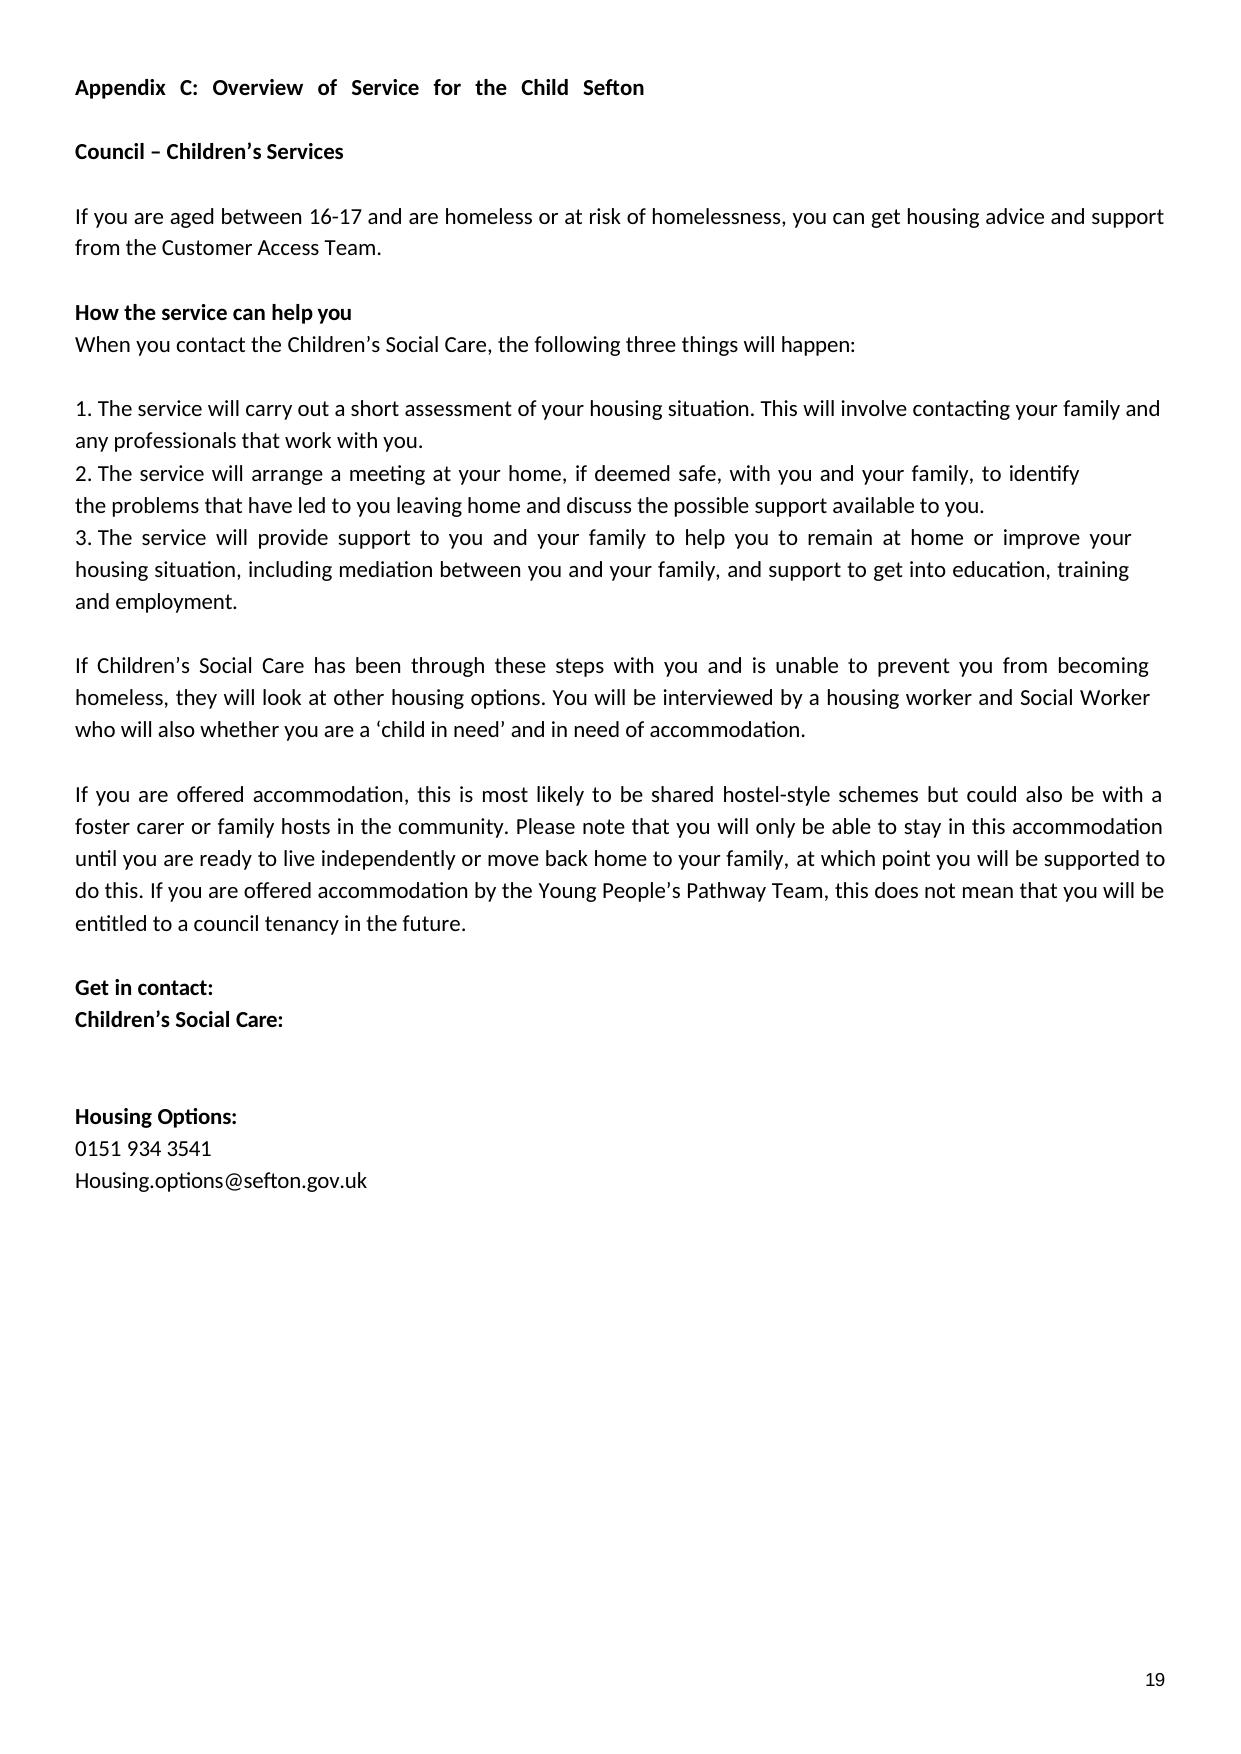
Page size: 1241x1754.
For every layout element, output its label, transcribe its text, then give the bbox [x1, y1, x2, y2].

text Get in contact: [75, 973, 1196, 1001]
text Children’s Social Care: [75, 1006, 1196, 1034]
text If Children’s Social Care has been through these steps with you and is unable to prevent you from becoming homeless, they will look at other housing options. You will be interviewed by a housing worker and Social Worker who will also whether you are a ‘child in need’ and in need of accommodation. [75, 651, 1151, 744]
text Appendix C: Overview of Service for the Child Sefton Council – Children’s Services [75, 73, 645, 165]
text When you contact the Children’s Social Care, the following three things will happen: [75, 330, 1196, 358]
text Housing.options@sefton.gov.uk [75, 1167, 1196, 1195]
list The service will provide support to you and your family to help you to remain at home or improve your housing situation, including mediation between you and your family, and support to get into education, training and employment. [75, 523, 1132, 616]
text How the service can help you [75, 298, 1196, 326]
text If you are aged between 16-17 and are homeless or at risk of homelessness, you can get housing advice and support from the Customer Access Team. [75, 202, 1166, 261]
list The service will carry out a short assessment of your housing situation. This will involve contacting your family and any professionals that work with you. [75, 394, 1161, 454]
text Housing Options: [75, 1102, 1196, 1130]
text 0151 934 3541 [75, 1134, 1196, 1163]
list The service will arrange a meeting at your home, if deemed safe, with you and your family, to identify the problems that have led to you leaving home and discuss the possible support available to you. [75, 459, 1080, 519]
text If you are offered accommodation, this is most likely to be shared hostel-style schemes but could also be with a foster carer or family hosts in the community. Please note that you will only be able to stay in this accommodation until you are ready to live independently or move back home to your family, at which point you will be supported to do this. If you are offered accommodation by the Young People’s Pathway Team, this does not mean that you will be entitled to a council tenancy in the future. [75, 780, 1166, 937]
